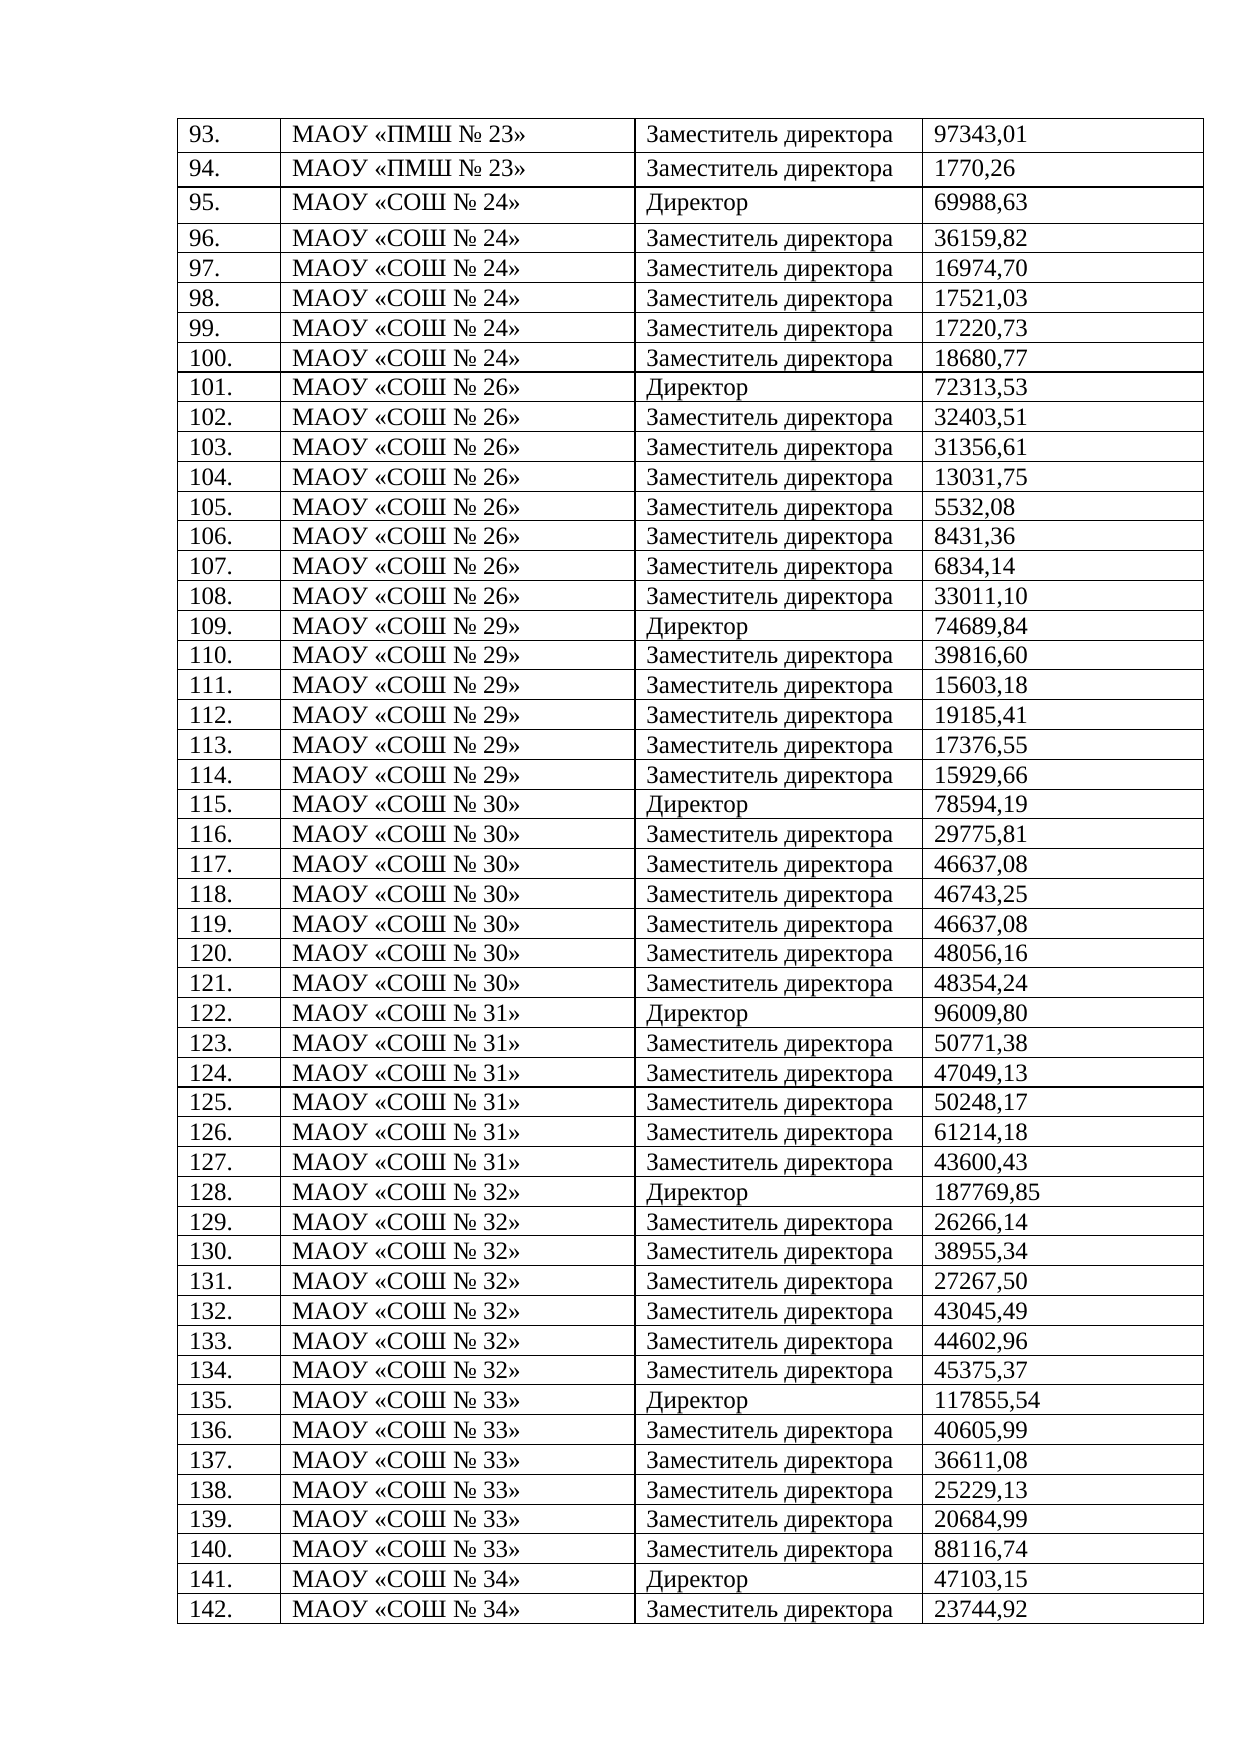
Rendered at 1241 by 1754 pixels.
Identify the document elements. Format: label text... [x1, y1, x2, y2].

table_cell [178, 119, 280, 152]
table_cell [178, 1147, 280, 1176]
table_cell Заместитель директора [636, 909, 922, 937]
table_cell [178, 1356, 280, 1384]
table_cell 27267,50 [923, 1266, 1203, 1295]
table_cell [178, 1445, 280, 1474]
table_cell МАОУ «СОШ № 34» [281, 1594, 634, 1623]
table_cell 47049,13 [923, 1058, 1203, 1086]
table_cell 8431,36 [923, 521, 1203, 550]
table_cell Заместитель директора [636, 879, 922, 908]
table_cell 187769,85 [923, 1177, 1203, 1206]
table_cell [636, 1594, 922, 1623]
table_cell Заместитель директора [636, 730, 922, 759]
table_cell Заместитель директора [636, 153, 922, 186]
table_cell Заместитель директора [636, 492, 922, 520]
table_cell МАОУ «СОШ № 24» [281, 343, 634, 371]
table_cell Заместитель директора [636, 968, 922, 997]
table_cell [178, 153, 280, 186]
table_cell [178, 373, 280, 401]
table_cell 36611,08 [923, 1445, 1203, 1474]
table_cell [178, 909, 280, 937]
table_cell Заместитель директора [636, 462, 922, 491]
table_cell Директор [636, 1177, 922, 1206]
table_cell Заместитель директора [636, 819, 922, 848]
table_cell МАОУ «СОШ № 33» [281, 1505, 634, 1533]
table_cell [178, 1564, 280, 1593]
table_cell МАОУ «СОШ № 29» [281, 700, 634, 729]
table_cell 19185,41 [923, 700, 1203, 729]
table_cell [178, 551, 280, 580]
table_cell [178, 432, 280, 461]
table_cell [178, 730, 280, 759]
table_cell МАОУ «СОШ № 33» [281, 1415, 634, 1444]
table_cell Заместитель директора [636, 402, 922, 431]
table_cell [178, 402, 280, 431]
table_cell 50771,38 [923, 1028, 1203, 1057]
table_cell 44602,96 [923, 1326, 1203, 1354]
table_cell МАОУ «СОШ № 32» [281, 1356, 634, 1384]
table_cell Директор [636, 611, 922, 639]
table_cell Директор [636, 790, 922, 818]
table_cell [178, 1088, 280, 1116]
table_cell МАОУ «СОШ № 31» [281, 1058, 634, 1086]
table_cell МАОУ «СОШ № 30» [281, 849, 634, 878]
table_cell 6834,14 [923, 551, 1203, 580]
table_cell МАОУ «СОШ № 31» [281, 998, 634, 1027]
table_cell Заместитель директора [636, 313, 922, 342]
table_cell Заместитель директора [636, 253, 922, 282]
table_cell 23744,92 [923, 1594, 1203, 1623]
table_cell Заместитель директора [636, 1505, 922, 1533]
table_cell Заместитель директора [636, 1236, 922, 1265]
table_cell МАОУ «ПМШ № 23» [281, 153, 634, 186]
table_cell Заместитель директора [636, 939, 922, 967]
table_cell 36159,82 [923, 224, 1203, 252]
table_cell 38955,34 [923, 1236, 1203, 1265]
table_cell 74689,84 [923, 611, 1203, 639]
table_cell [178, 1207, 280, 1235]
table_cell МАОУ «СОШ № 24» [281, 224, 634, 252]
table_cell [178, 1326, 280, 1354]
table_cell Заместитель директора [636, 551, 922, 580]
table_cell МАОУ «СОШ № 30» [281, 879, 634, 908]
table_cell 13031,75 [923, 462, 1203, 491]
table_cell МАОУ «СОШ № 33» [281, 1475, 634, 1503]
table_cell Заместитель директора [636, 432, 922, 461]
table_cell [178, 521, 280, 550]
table_cell МАОУ «ПМШ № 23» [281, 119, 634, 152]
table_cell 45375,37 [923, 1356, 1203, 1384]
table_cell Заместитель директора [636, 1415, 922, 1444]
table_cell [636, 119, 922, 152]
table_cell 29775,81 [923, 819, 1203, 848]
table_cell Директор [636, 998, 922, 1027]
table_cell 20684,99 [923, 1505, 1203, 1533]
table_cell [178, 1058, 280, 1086]
table_cell 48056,16 [923, 939, 1203, 967]
table_cell [178, 1534, 280, 1563]
table_cell 61214,18 [923, 1117, 1203, 1146]
table_cell Заместитель директора [636, 1117, 922, 1146]
table_cell МАОУ «СОШ № 26» [281, 581, 634, 610]
table_cell МАОУ «СОШ № 30» [281, 790, 634, 818]
table_cell МАОУ «СОШ № 26» [281, 521, 634, 550]
table_cell [178, 819, 280, 848]
table_cell [178, 1385, 280, 1414]
table_cell МАОУ «СОШ № 26» [281, 373, 634, 401]
table_cell Заместитель директора [636, 1028, 922, 1057]
table_cell МАОУ «СОШ № 33» [281, 1534, 634, 1563]
table_cell 15603,18 [923, 670, 1203, 699]
table_cell МАОУ «СОШ № 33» [281, 1445, 634, 1474]
table_cell [178, 939, 280, 967]
table_cell МАОУ «СОШ № 29» [281, 760, 634, 788]
table_cell [178, 879, 280, 908]
table_cell Заместитель директора [636, 1534, 922, 1563]
table_cell [178, 253, 280, 282]
table_cell [178, 581, 280, 610]
table_cell МАОУ «СОШ № 24» [281, 283, 634, 312]
table_cell Заместитель директора [636, 521, 922, 550]
table_cell МАОУ «СОШ № 32» [281, 1207, 634, 1235]
table_cell Заместитель директора [636, 1326, 922, 1354]
table_cell [178, 283, 280, 312]
table_cell МАОУ «СОШ № 31» [281, 1028, 634, 1057]
table_cell 17376,55 [923, 730, 1203, 759]
table_cell МАОУ «СОШ № 29» [281, 641, 634, 669]
table_cell МАОУ «СОШ № 31» [281, 1117, 634, 1146]
table_cell Заместитель директора [636, 641, 922, 669]
table_cell [178, 1296, 280, 1325]
table_cell Заместитель директора [636, 849, 922, 878]
table_cell МАОУ «СОШ № 26» [281, 402, 634, 431]
table_cell МАОУ «СОШ № 33» [281, 1385, 634, 1414]
table_cell [178, 1266, 280, 1295]
table_cell 18680,77 [923, 343, 1203, 371]
table_cell Заместитель директора [636, 1088, 922, 1116]
table_cell [178, 700, 280, 729]
table_cell Заместитель директора [636, 581, 922, 610]
table_cell МАОУ «СОШ № 32» [281, 1326, 634, 1354]
table_cell Директор [636, 188, 922, 222]
table_cell [178, 1475, 280, 1503]
table_cell 16974,70 [923, 253, 1203, 282]
table_cell МАОУ «СОШ № 26» [281, 432, 634, 461]
table_cell [178, 611, 280, 639]
table_cell МАОУ «СОШ № 32» [281, 1177, 634, 1206]
table_cell МАОУ «СОШ № 30» [281, 909, 634, 937]
table_cell МАОУ «СОШ № 24» [281, 188, 634, 222]
table_cell Заместитель директора [636, 1266, 922, 1295]
table_cell Заместитель директора [636, 1475, 922, 1503]
table_cell МАОУ «СОШ № 29» [281, 611, 634, 639]
table_cell 17521,03 [923, 283, 1203, 312]
table_cell 46743,25 [923, 879, 1203, 908]
table_cell 33011,10 [923, 581, 1203, 610]
table_cell МАОУ «СОШ № 30» [281, 968, 634, 997]
table_cell МАОУ «СОШ № 32» [281, 1236, 634, 1265]
table_cell 43600,43 [923, 1147, 1203, 1176]
table_cell 48354,24 [923, 968, 1203, 997]
table_cell Заместитель директора [636, 700, 922, 729]
table_cell 97343,01 [923, 119, 1203, 152]
table_cell 40605,99 [923, 1415, 1203, 1444]
table_cell Директор [636, 1564, 922, 1593]
table_cell [178, 1028, 280, 1057]
table_cell [178, 313, 280, 342]
table_cell Заместитель директора [636, 760, 922, 788]
table_cell 46637,08 [923, 849, 1203, 878]
table_cell 117855,54 [923, 1385, 1203, 1414]
table_cell 39816,60 [923, 641, 1203, 669]
table_cell МАОУ «СОШ № 34» [281, 1564, 634, 1593]
table_cell 31356,61 [923, 432, 1203, 461]
table_cell 46637,08 [923, 909, 1203, 937]
table_cell 1770,26 [923, 153, 1203, 186]
table_cell 50248,17 [923, 1088, 1203, 1116]
table_cell 26266,14 [923, 1207, 1203, 1235]
table_cell Директор [636, 1385, 922, 1414]
table_cell МАОУ «СОШ № 31» [281, 1147, 634, 1176]
table_cell [178, 1177, 280, 1206]
table_cell [178, 1117, 280, 1146]
table_cell [178, 188, 280, 222]
table_cell 78594,19 [923, 790, 1203, 818]
table_cell 15929,66 [923, 760, 1203, 788]
table_cell Заместитель директора [636, 283, 922, 312]
table_cell МАОУ «СОШ № 24» [281, 313, 634, 342]
table_cell [178, 343, 280, 371]
table_cell 96009,80 [923, 998, 1203, 1027]
table_cell 69988,63 [923, 188, 1203, 222]
table_cell 5532,08 [923, 492, 1203, 520]
table_cell [178, 462, 280, 491]
table_cell Заместитель директора [636, 670, 922, 699]
table_cell МАОУ «СОШ № 26» [281, 462, 634, 491]
table_cell 47103,15 [923, 1564, 1203, 1593]
table_cell [178, 224, 280, 252]
table_cell Заместитель директора [636, 1147, 922, 1176]
table_cell Заместитель директора [636, 1058, 922, 1086]
table_cell [178, 641, 280, 669]
table_cell [178, 790, 280, 818]
table_cell Заместитель директора [636, 1296, 922, 1325]
table_cell [178, 849, 280, 878]
table_cell МАОУ «СОШ № 24» [281, 253, 634, 282]
table_cell МАОУ «СОШ № 29» [281, 670, 634, 699]
table_cell МАОУ «СОШ № 32» [281, 1296, 634, 1325]
table_cell МАОУ «СОШ № 32» [281, 1266, 634, 1295]
table_cell 88116,74 [923, 1534, 1203, 1563]
table_cell 25229,13 [923, 1475, 1203, 1503]
table_cell Заместитель директора [636, 1356, 922, 1384]
table_cell [178, 1594, 280, 1623]
table_cell [178, 1505, 280, 1533]
table_cell МАОУ «СОШ № 26» [281, 551, 634, 580]
table_cell 17220,73 [923, 313, 1203, 342]
table_cell МАОУ «СОШ № 30» [281, 939, 634, 967]
table_cell МАОУ «СОШ № 30» [281, 819, 634, 848]
table_cell Директор [636, 373, 922, 401]
table_cell 72313,53 [923, 373, 1203, 401]
table_cell [178, 1415, 280, 1444]
table_cell [178, 492, 280, 520]
table_cell [178, 670, 280, 699]
table_cell МАОУ «СОШ № 29» [281, 730, 634, 759]
table_cell 43045,49 [923, 1296, 1203, 1325]
table_cell [178, 760, 280, 788]
table_cell 32403,51 [923, 402, 1203, 431]
table_cell Заместитель директора [636, 343, 922, 371]
table_cell [178, 998, 280, 1027]
table_cell МАОУ «СОШ № 26» [281, 492, 634, 520]
table_cell Заместитель директора [636, 1445, 922, 1474]
table_cell МАОУ «СОШ № 31» [281, 1088, 634, 1116]
table_cell Заместитель директора [636, 224, 922, 252]
table_cell [178, 1236, 280, 1265]
table_cell Заместитель директора [636, 1207, 922, 1235]
table_cell [178, 968, 280, 997]
